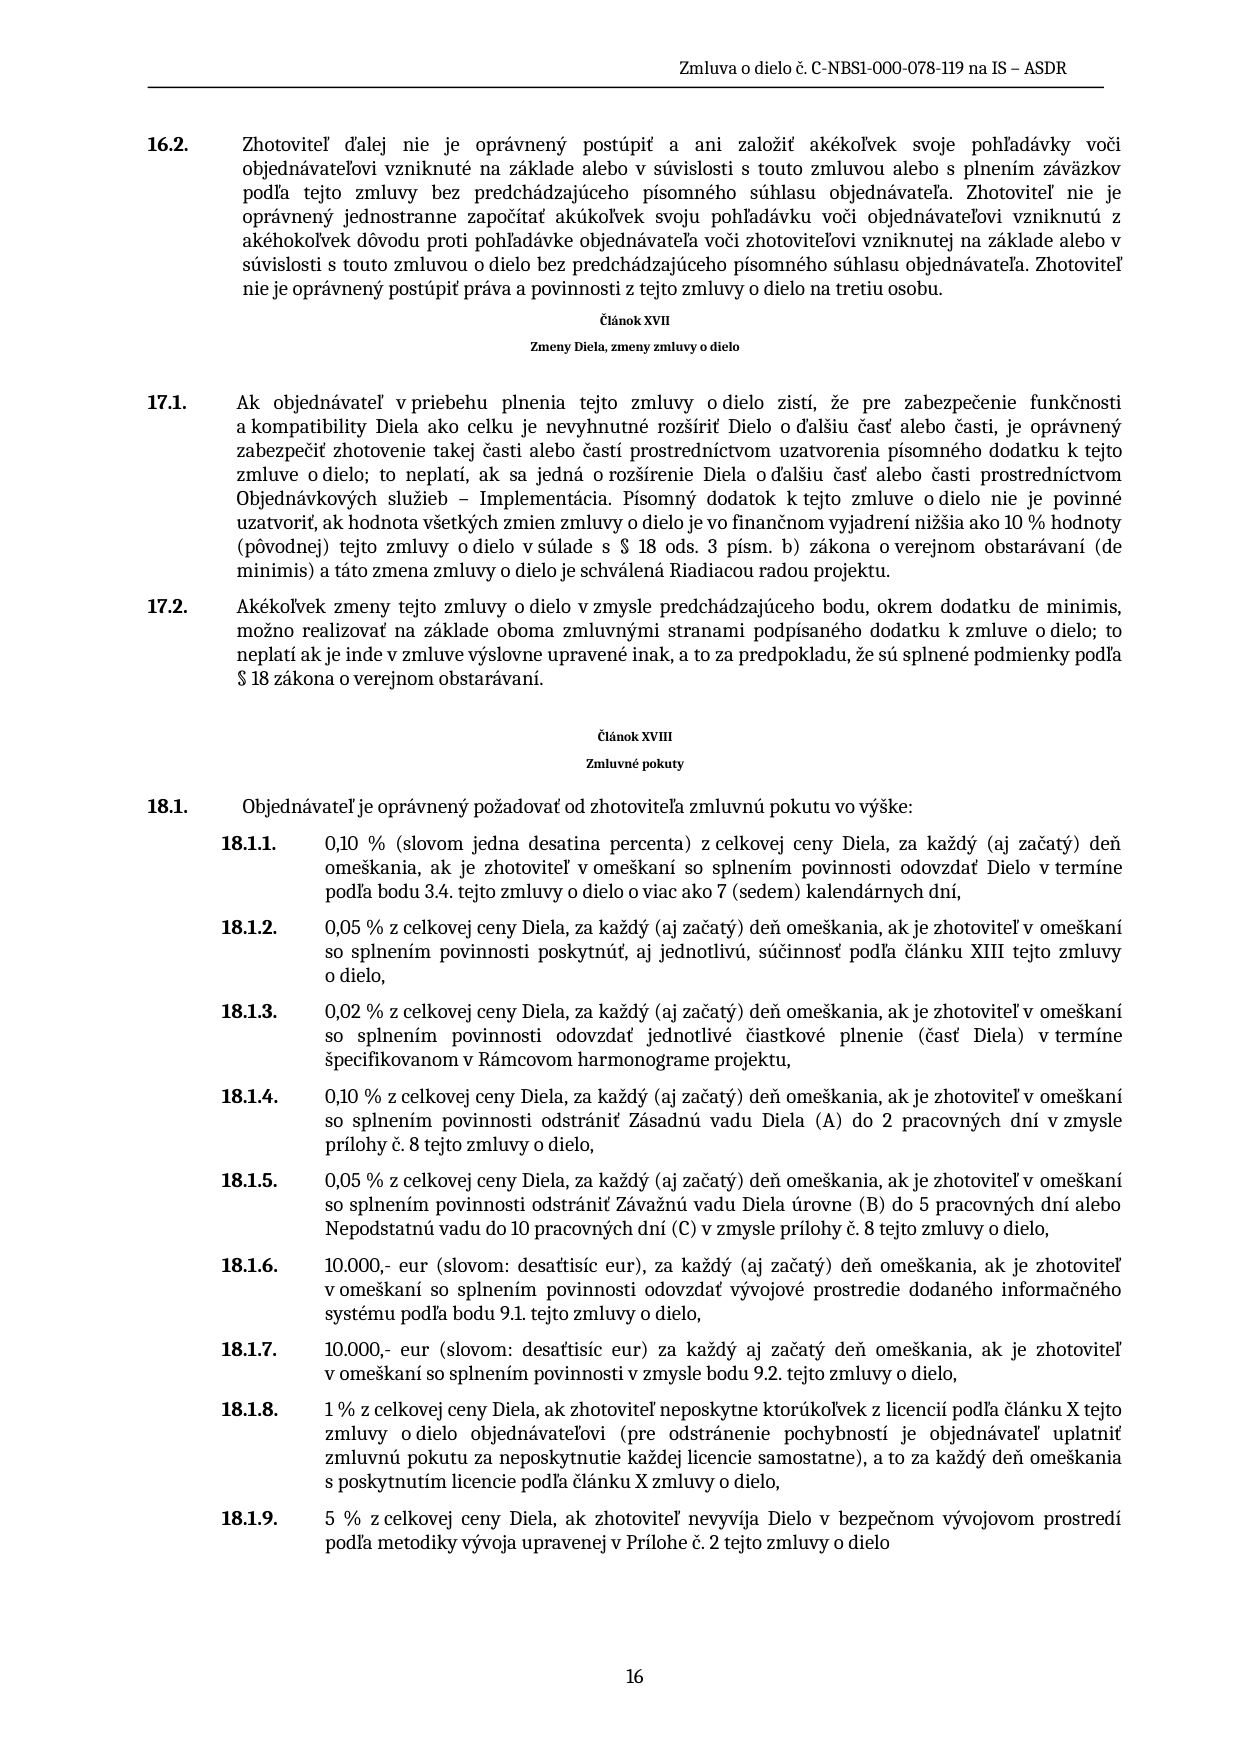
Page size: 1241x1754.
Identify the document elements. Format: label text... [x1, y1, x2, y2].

list 10.000,- eur (slovom: desaťtisíc eur), za každý (aj začatý) deň omeškania, ak je zhotoviteľ v omeškaní so splnením povinnosti odovzdať vývojové prostredie dodaného informačného systému podľa bodu 9.1. tejto zmluvy o dielo, [222, 1253, 1122, 1325]
list 5 % z celkovej ceny Diela, ak zhotoviteľ nevyvíja Dielo v bezpečnom vývojovom prostredí podľa metodiky vývoja upravenej v Prílohe č. 2 tejto zmluvy o dielo [222, 1506, 1122, 1554]
list 0,10 % z celkovej ceny Diela, za každý (aj začatý) deň omeškania, ak je zhotoviteľ v omeškaní so splnením povinnosti odstrániť Zásadnú vadu Diela (A) do 2 pracovných dní v zmysle prílohy č. 8 tejto zmluvy o dielo, [222, 1084, 1122, 1156]
list Akékoľvek zmeny tejto zmluvy o dielo v zmysle predchádzajúceho bodu, okrem dodatku de minimis, možno realizovať na základe oboma zmluvnými stranami podpísaného dodatku k zmluve o dielo; to neplatí ak je inde v zmluve výslovne upravené inak, a to za predpokladu, že sú splnené podmienky podľa § 18 zákona o verejnom obstarávaní. [148, 595, 1122, 691]
list 1 % z celkovej ceny Diela, ak zhotoviteľ neposkytne ktorúkoľvek z licencií podľa článku X tejto zmluvy o dielo objednávateľovi (pre odstránenie pochybností je objednávateľ uplatniť zmluvnú pokutu za neposkytnutie každej licencie samostatne), a to za každý deň omeškania s poskytnutím licencie podľa článku X zmluvy o dielo, [222, 1398, 1122, 1494]
subtitle Zmluvné pokuty [148, 756, 1122, 782]
list Objednávateľ je oprávnený požadovať od zhotoviteľa zmluvnú pokutu vo výške: [148, 795, 1122, 819]
subtitle Článok XVII [148, 313, 1122, 339]
list Ak objednávateľ v priebehu plnenia tejto zmluvy o dielo zistí, že pre zabezpečenie funkčnosti a kompatibility Diela ako celku je nevyhnutné rozšíriť Dielo o ďalšiu časť alebo časti, je oprávnený zabezpečiť zhotovenie takej časti alebo častí prostredníctvom uzatvorenia písomného dodatku k tejto zmluve o dielo; to neplatí, ak sa jedná o rozšírenie Diela o ďalšiu časť alebo časti prostredníctvom Objednávkových služieb – Implementácia. Písomný dodatok k tejto zmluve o dielo nie je povinné uzatvoriť, ak hodnota všetkých zmien zmluvy o dielo je vo finančnom vyjadrení nižšia ako 10 % hodnoty (pôvodnej) tejto zmluvy o dielo v súlade s § 18 ods. 3 písm. b) zákona o verejnom obstarávaní (de minimis) a táto zmena zmluvy o dielo je schválená Riadiacou radou projektu. [148, 391, 1122, 582]
list 0,10 % (slovom jedna desatina percenta) z celkovej ceny Diela, za každý (aj začatý) deň omeškania, ak je zhotoviteľ v omeškaní so splnením povinnosti odovzdať Dielo v termíne podľa bodu 3.4. tejto zmluvy o dielo o viac ako 7 (sedem) kalendárnych dní, [222, 831, 1122, 903]
list Zhotoviteľ ďalej nie je oprávnený postúpiť a ani založiť akékoľvek svoje pohľadávky voči objednávateľovi vzniknuté na základe alebo v súvislosti s touto zmluvou alebo s plnením záväzkov podľa tejto zmluvy bez predchádzajúceho písomného súhlasu objednávateľa. Zhotoviteľ nie je oprávnený jednostranne započítať akúkoľvek svoju pohľadávku voči objednávateľovi vzniknutú z akéhokoľvek dôvodu proti pohľadávke objednávateľa voči zhotoviteľovi vzniknutej na základe alebo v súvislosti s touto zmluvou o dielo bez predchádzajúceho písomného súhlasu objednávateľa. Zhotoviteľ nie je oprávnený postúpiť práva a povinnosti z tejto zmluvy o dielo na tretiu osobu. [148, 133, 1122, 301]
list 0,05 % z celkovej ceny Diela, za každý (aj začatý) deň omeškania, ak je zhotoviteľ v omeškaní so splnením povinnosti odstrániť Závažnú vadu Diela úrovne (B) do 5 pracovných dní alebo Nepodstatnú vadu do 10 pracovných dní (C) v zmysle prílohy č. 8 tejto zmluvy o dielo, [222, 1169, 1122, 1241]
list 10.000,- eur (slovom: desaťtisíc eur) za každý aj začatý deň omeškania, ak je zhotoviteľ v omeškaní so splnením povinnosti v zmysle bodu 9.2. tejto zmluvy o dielo, [222, 1338, 1122, 1386]
list 0,05 % z celkovej ceny Diela, za každý (aj začatý) deň omeškania, ak je zhotoviteľ v omeškaní so splnením povinnosti poskytnúť, aj jednotlivú, súčinnosť podľa článku XIII tejto zmluvy o dielo, [222, 916, 1122, 988]
list 0,02 % z celkovej ceny Diela, za každý (aj začatý) deň omeškania, ak je zhotoviteľ v omeškaní so splnením povinnosti odovzdať jednotlivé čiastkové plnenie (časť Diela) v termíne špecifikovanom v Rámcovom harmonograme projektu, [222, 1000, 1122, 1072]
subtitle Článok XVIII [148, 730, 1122, 756]
subtitle Zmeny Diela, zmeny zmluvy o dielo [148, 339, 1122, 366]
